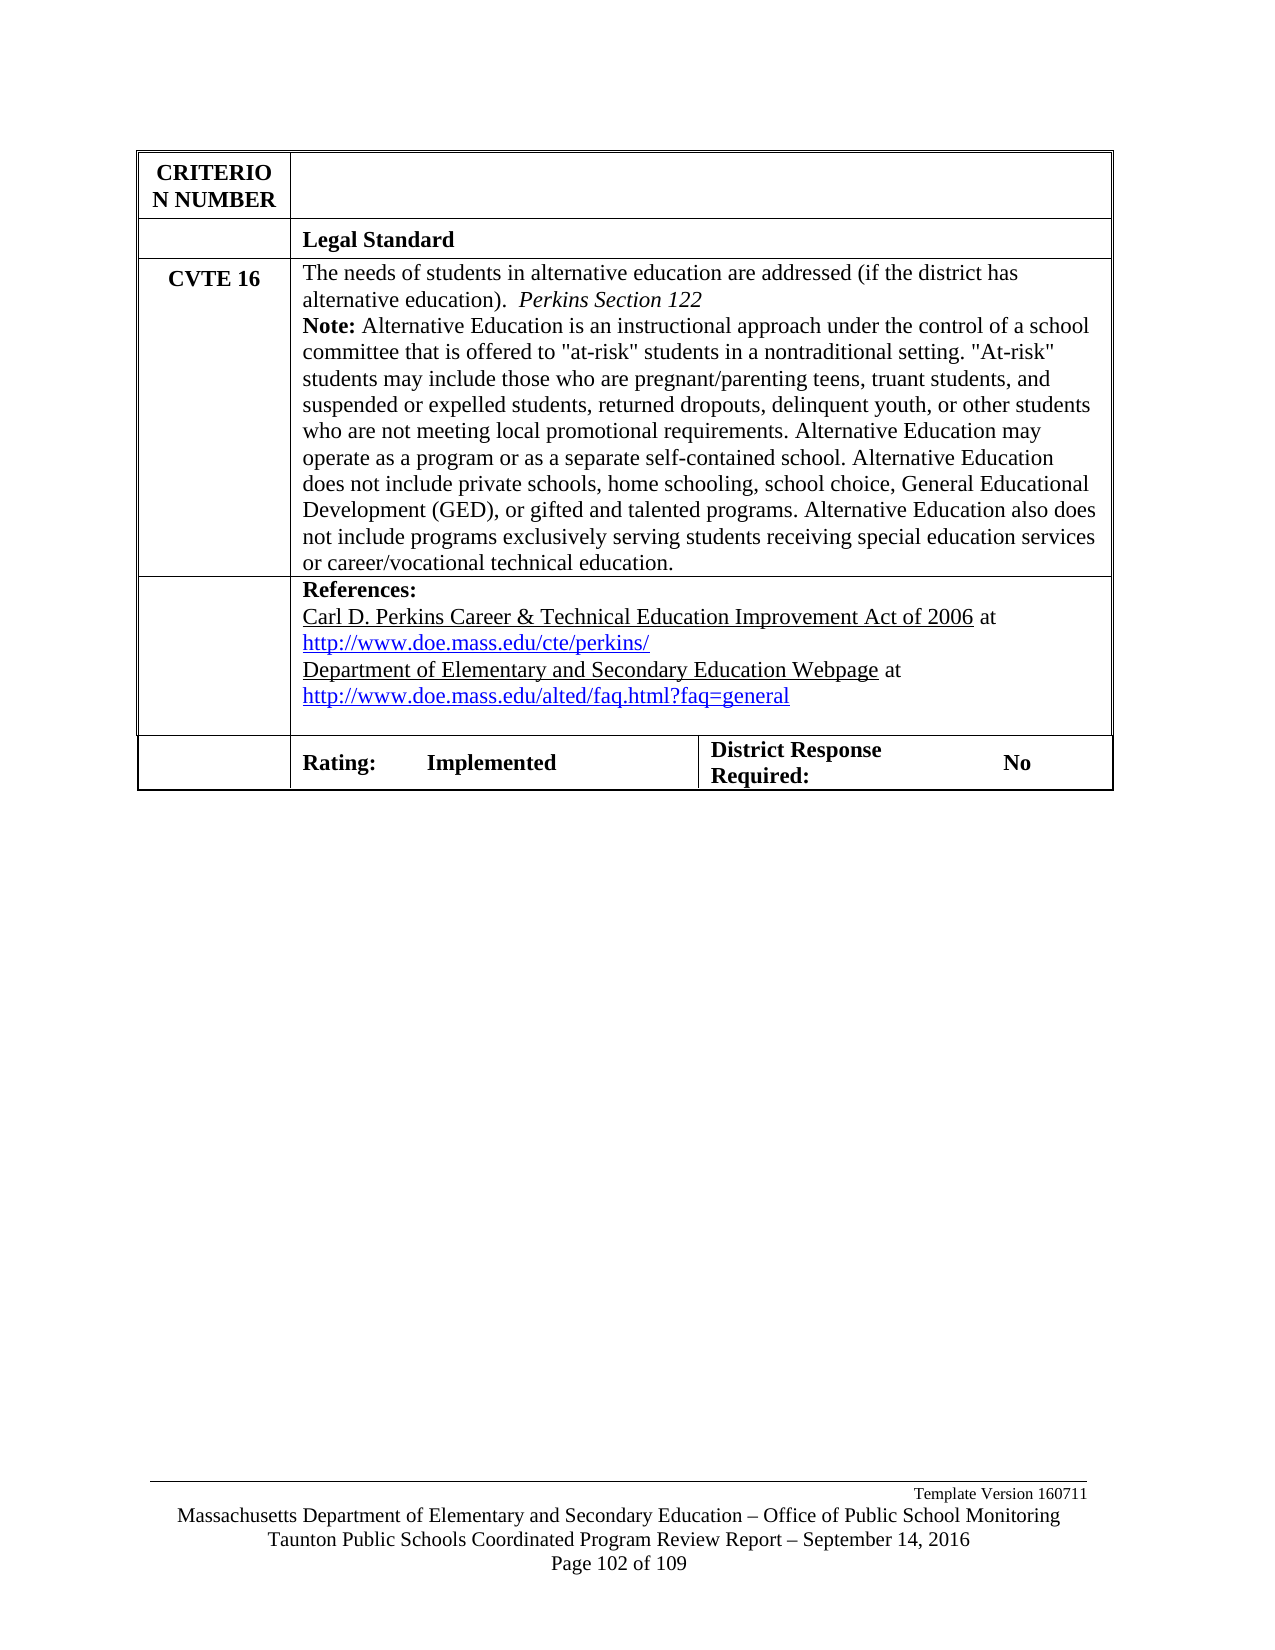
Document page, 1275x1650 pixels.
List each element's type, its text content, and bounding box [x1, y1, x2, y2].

table_cell Legal Standard [291, 219, 1111, 258]
table_cell The needs of students in alternative education are addressed (if the district has alternative education). Perkins Section 122 Note: Alternative Education is an instructional approach under the control of a school committee that is offered to "at-risk" students in a nontraditional setting. "At-risk" students may include those who are pregnant/parenting teens, truant students, and suspended or expelled students, returned dropouts, delinquent youth, or other students who are not meeting local promotional requirements. Alternative Education may operate as a program or as a separate self-contained school. Alternative Education does not include private schools, home schooling, school choice, General Educational Development (GED), or gifted and talented programs. Alternative Education also does not include programs exclusively serving students receiving special education services or career/vocational technical education. [291, 259, 1111, 576]
table_cell [139, 219, 290, 258]
table_cell [139, 577, 290, 735]
table_header CRITERION NUMBER [139, 153, 290, 218]
table_cell Implemented [415, 736, 698, 788]
table_cell No [991, 736, 1112, 788]
table_cell CVTE 16 [139, 259, 290, 576]
table_cell District Response Required: [699, 736, 991, 788]
table_cell Rating: [291, 736, 414, 788]
table_cell [139, 736, 290, 788]
table_cell References: Carl D. Perkins Career & Technical Education Improvement Act of 2006 at http://www.doe.mass.edu/cte/perkins/ Department of Elementary and Secondary Education Webpage at http://www.doe.mass.edu/alted/faq.html?faq=general [291, 577, 1111, 735]
table_header [291, 153, 1111, 218]
